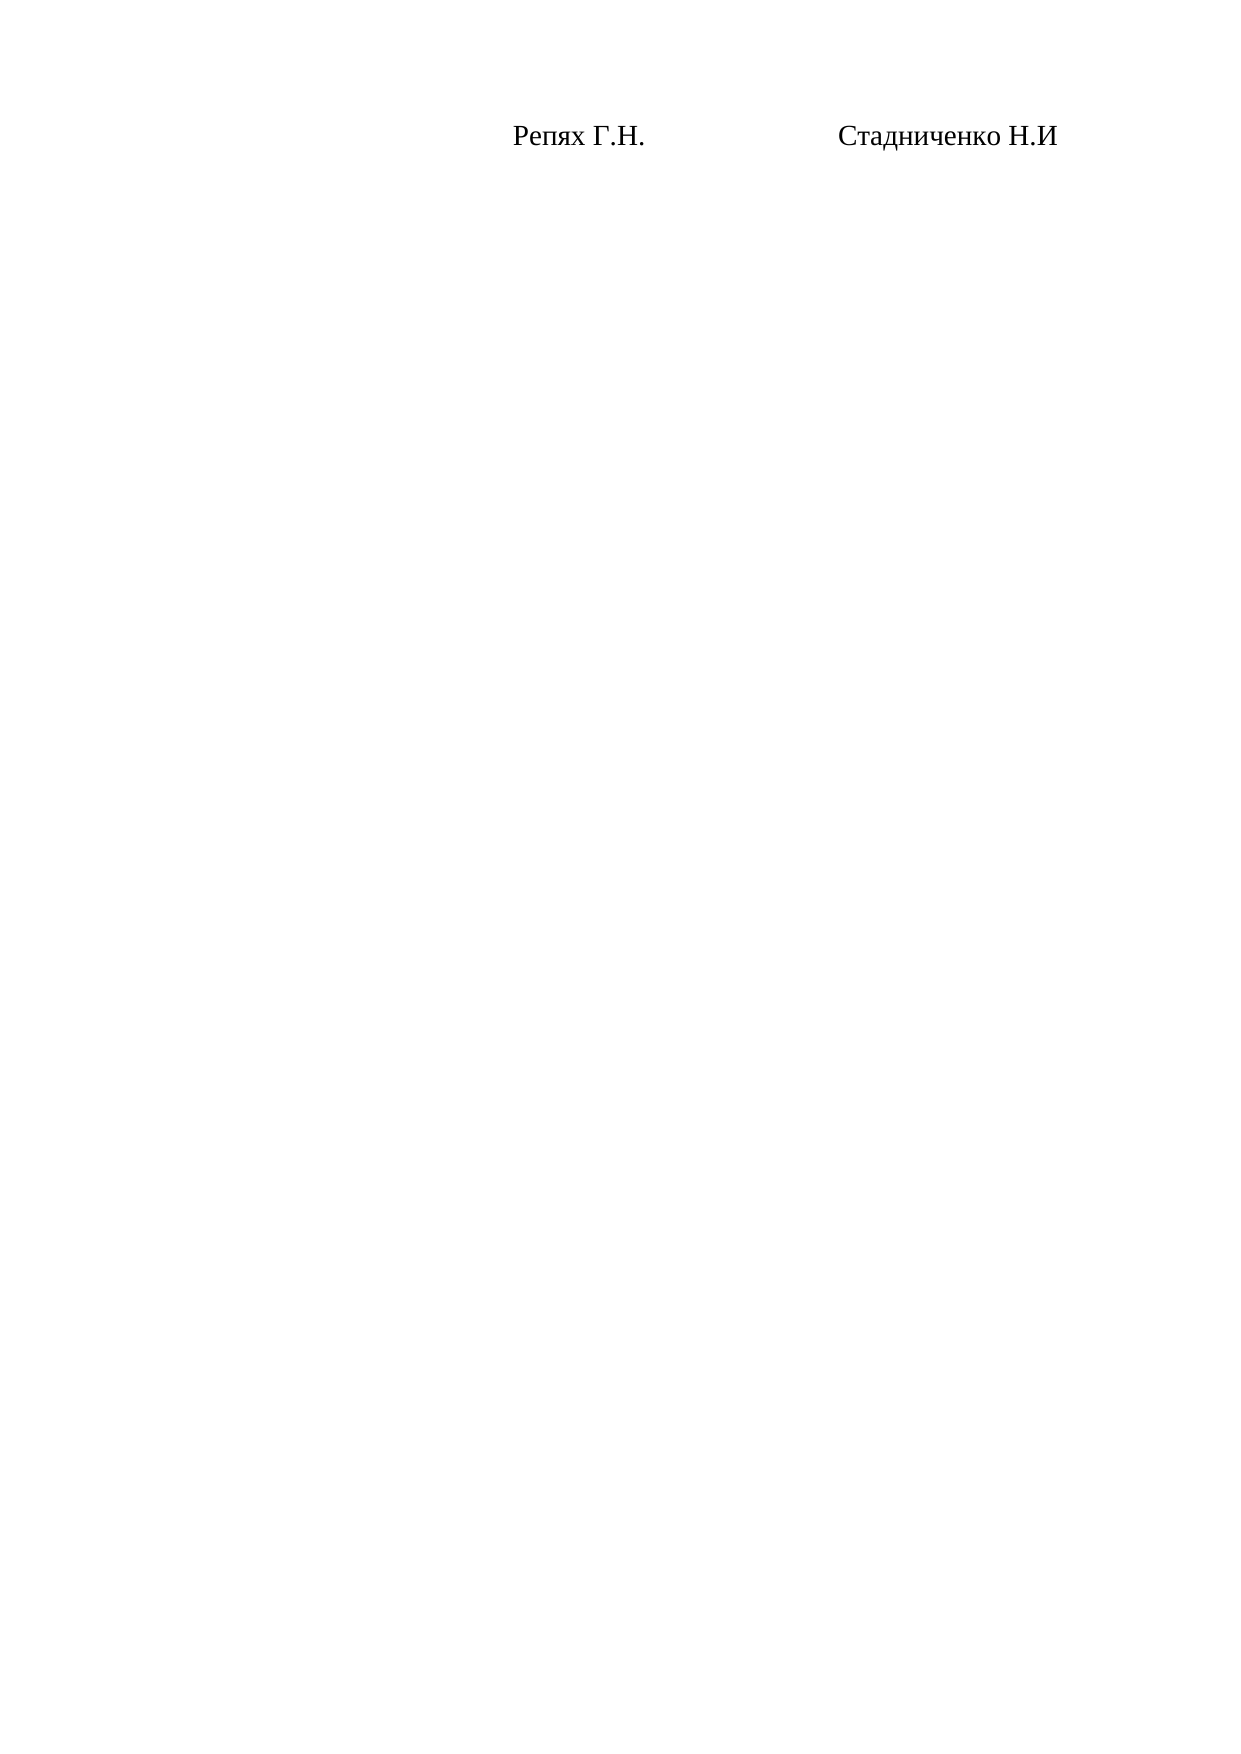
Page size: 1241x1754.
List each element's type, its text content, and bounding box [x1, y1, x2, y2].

text Репях Г.Н. Стадниченко Н.И [177, 118, 1152, 152]
